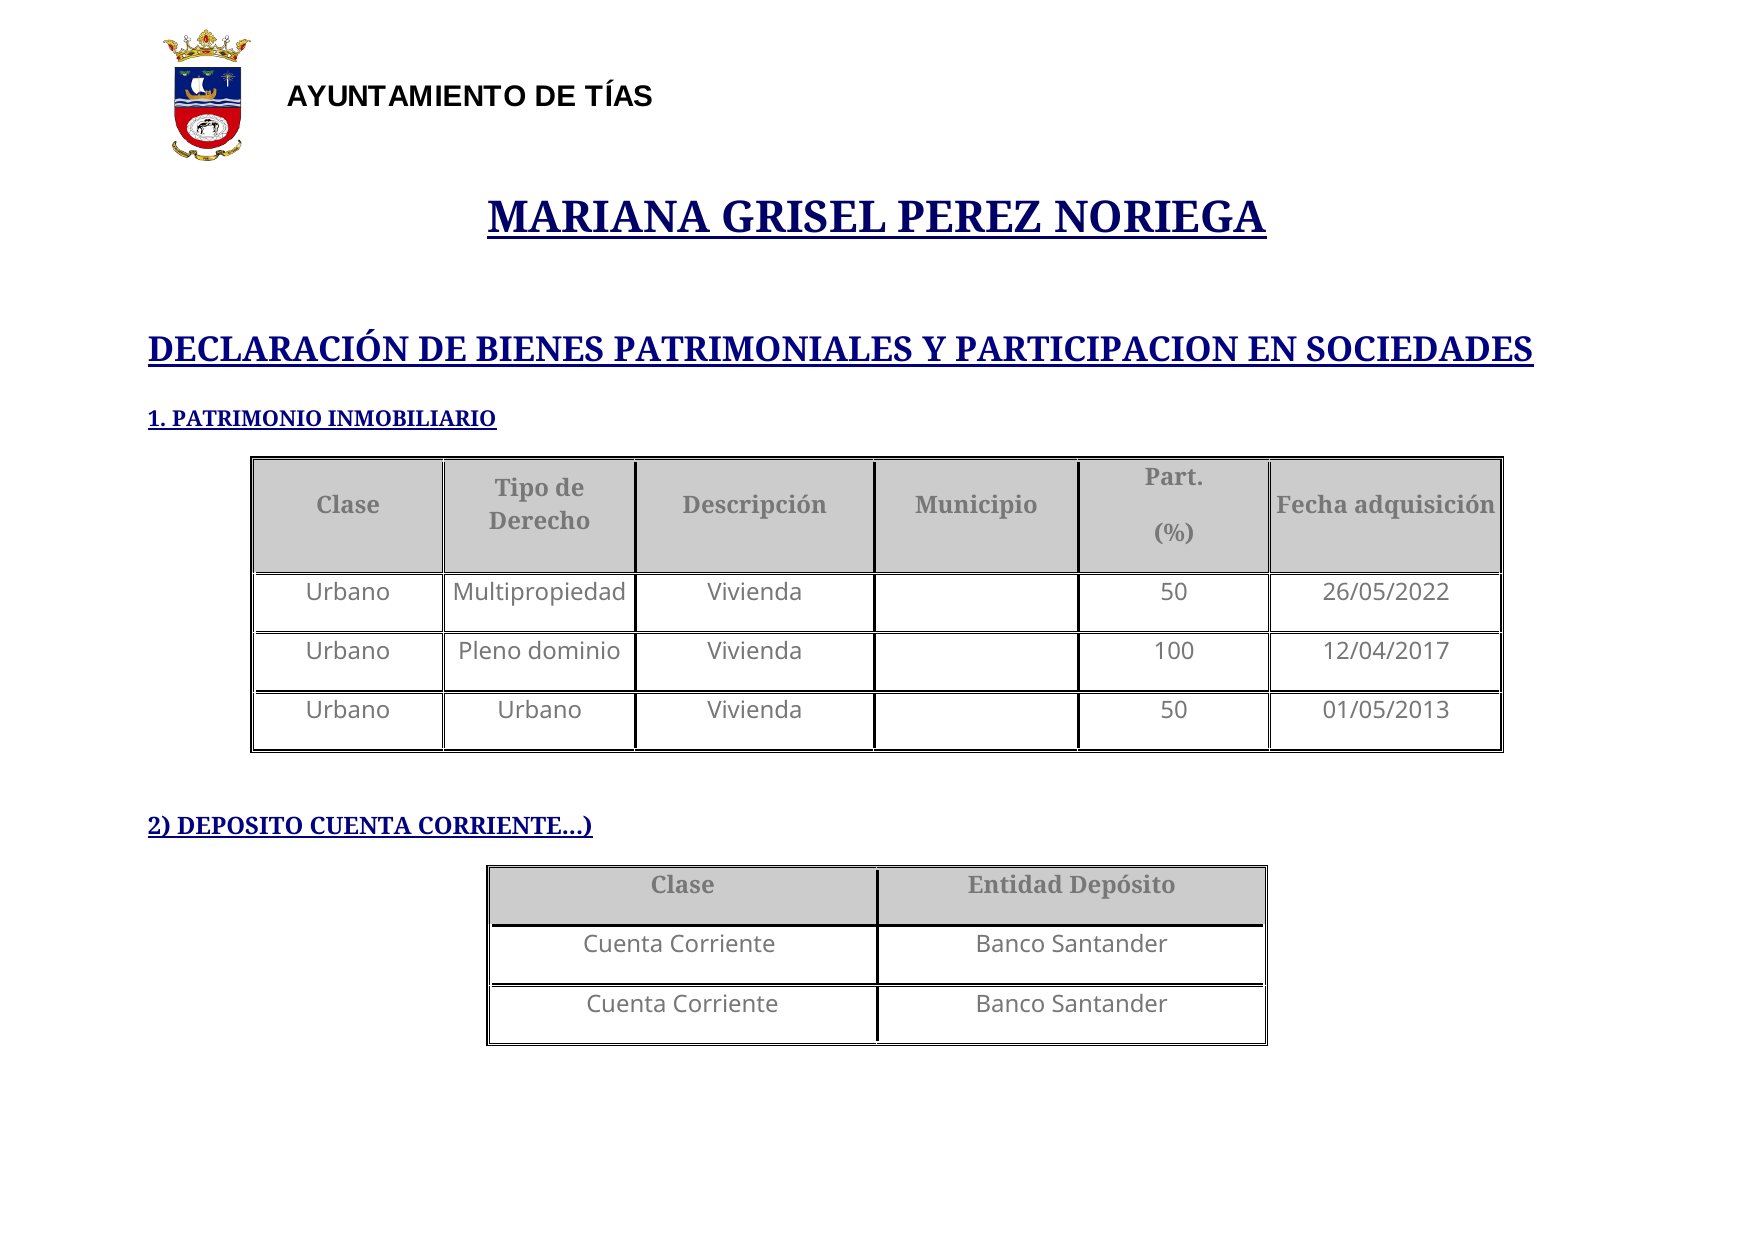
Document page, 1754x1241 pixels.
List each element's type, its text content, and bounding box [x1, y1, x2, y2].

table_cell Multipropiedad [445, 575, 634, 631]
table_header Clase [488, 866, 877, 924]
table_cell Vivienda [635, 694, 874, 749]
table_cell 01/05/2013 [1270, 690, 1501, 749]
table_header Fecha adquisición [1270, 460, 1500, 572]
text 2) DEPOSITO CUENTA CORRIENTE...) [148, 809, 1606, 841]
table_header Tipo de Derecho [444, 458, 635, 572]
table_cell 100 [1080, 634, 1268, 690]
text 1. PATRIMONIO INMOBILIARIO [148, 403, 1606, 433]
table_cell Urbano [252, 572, 443, 631]
table_cell Urbano [254, 690, 443, 749]
table_header Clase [254, 460, 443, 572]
table_cell [874, 694, 1078, 749]
table_cell Banco Santander [879, 924, 1265, 983]
table_cell Urbano [444, 694, 635, 749]
table_cell 50 [1080, 575, 1268, 631]
table_cell 26/05/2022 [1270, 572, 1502, 631]
text MARIANA GRISEL PEREZ NORIEGA [148, 186, 1606, 245]
table_cell Pleno dominio [445, 634, 634, 690]
table_cell 12/04/2017 [1270, 631, 1502, 690]
text DECLARACIÓN DE BIENES PATRIMONIALES Y PARTICIPACION EN SOCIEDADES [148, 325, 1606, 372]
table_cell Cuenta Corriente [490, 924, 876, 983]
table_header Descripción [635, 458, 874, 572]
table_cell Banco Santander [877, 983, 1265, 1042]
table_header Entidad Depósito [877, 868, 1265, 924]
table_cell 50 [1078, 694, 1270, 749]
table_header Municipio [874, 458, 1078, 572]
table_cell Cuenta Corriente [490, 983, 877, 1042]
table_cell Urbano [252, 631, 443, 690]
table_cell [876, 575, 1077, 631]
table_header Part. (%) [1078, 460, 1270, 572]
table_cell Vivienda [637, 634, 873, 690]
table_cell Vivienda [637, 575, 873, 631]
table_cell [876, 634, 1077, 690]
